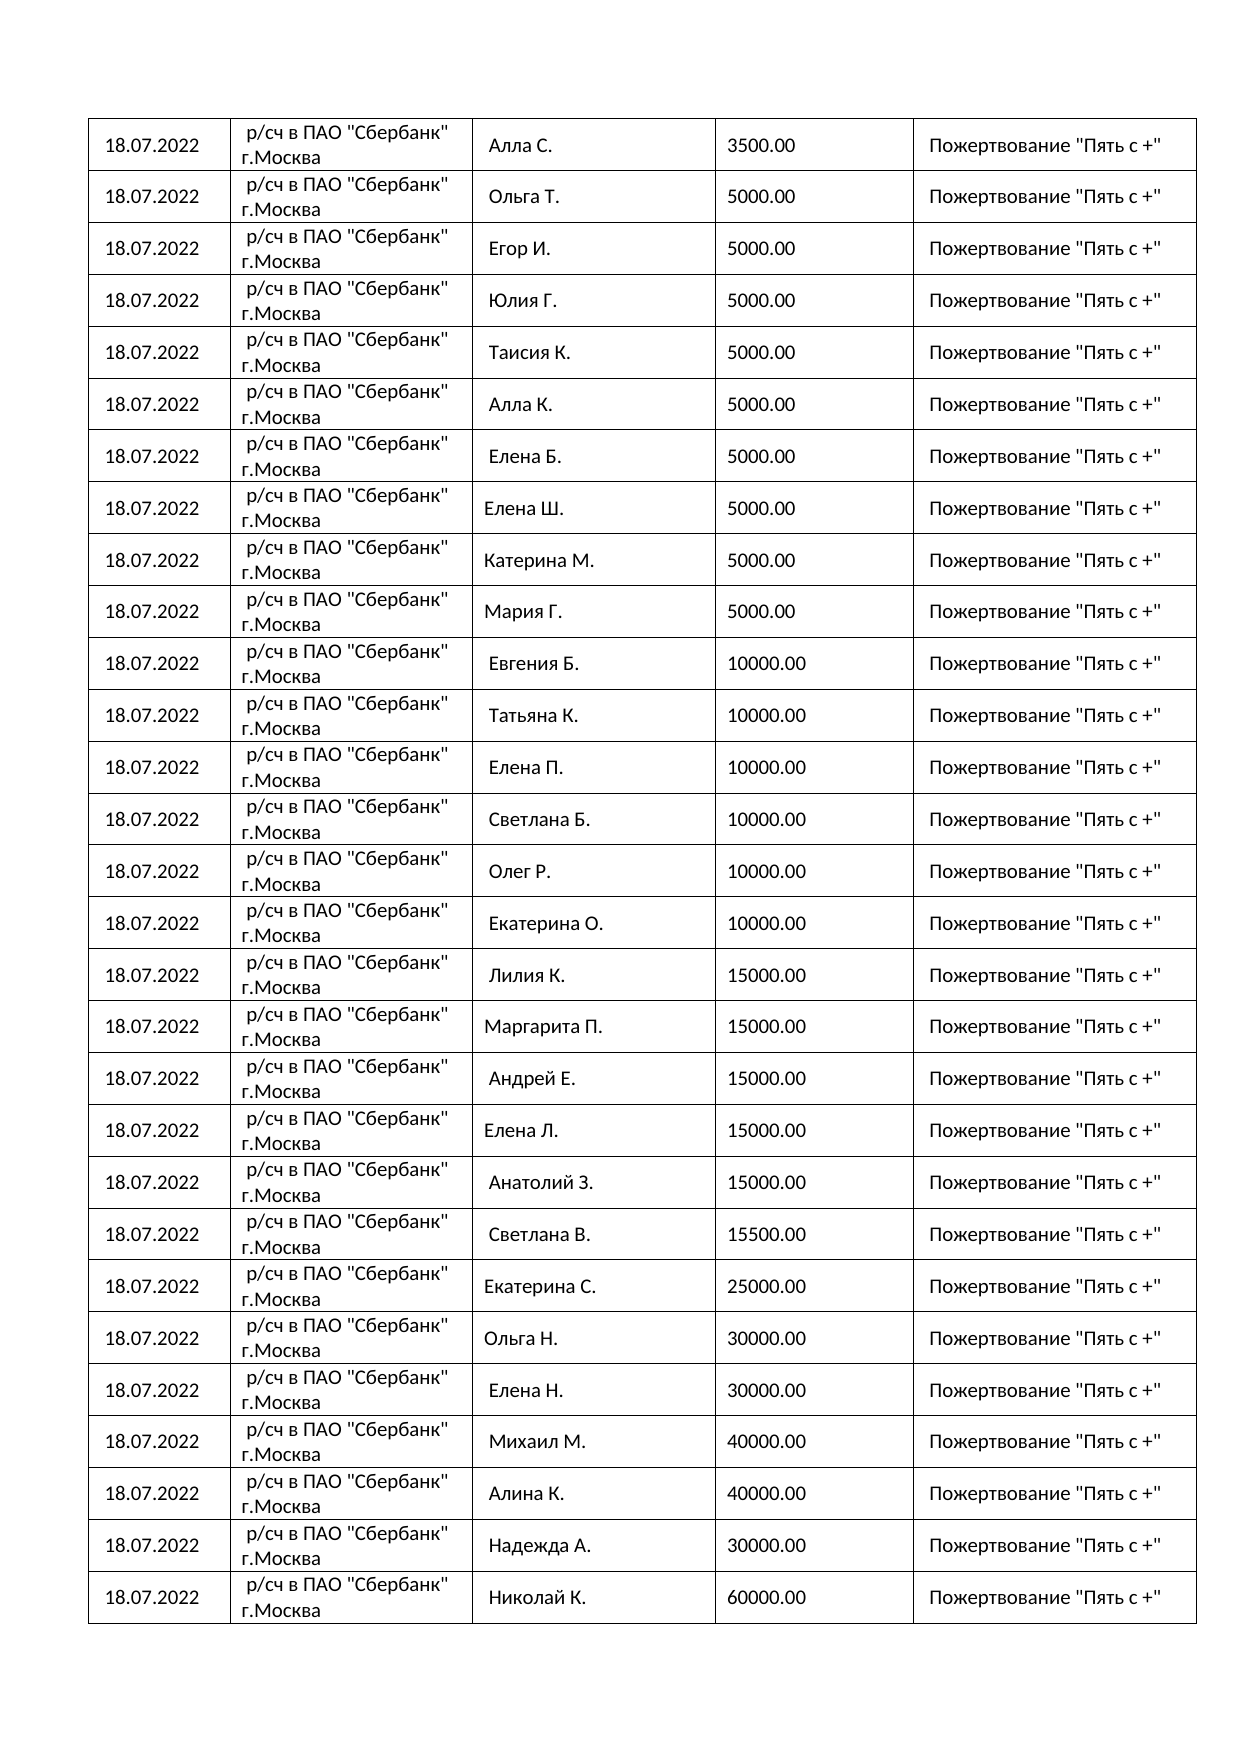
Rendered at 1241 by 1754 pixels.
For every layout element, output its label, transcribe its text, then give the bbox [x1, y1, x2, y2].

table_cell Пожертвование "Пять с +" [914, 379, 1196, 429]
table_cell Пожертвование "Пять с +" [914, 1416, 1196, 1467]
table_cell р/сч в ПАО "Сбербанк" г.Москва [231, 327, 472, 377]
table_cell Елена Л. [473, 1105, 715, 1156]
table_cell 18.07.2022 [89, 275, 230, 326]
table_cell р/сч в ПАО "Сбербанк" г.Москва [231, 1209, 472, 1259]
table_cell Мария Г. [473, 586, 715, 637]
table_cell Светлана В. [473, 1209, 715, 1259]
table_cell Пожертвование "Пять с +" [914, 1468, 1196, 1519]
table_cell Михаил М. [473, 1416, 715, 1467]
table_cell 18.07.2022 [89, 1053, 230, 1104]
table_cell 60000.00 [716, 1572, 913, 1622]
table_cell Пожертвование "Пять с +" [914, 171, 1196, 222]
table_cell 18.07.2022 [89, 845, 230, 896]
table_cell Пожертвование "Пять с +" [914, 1209, 1196, 1259]
table_cell 18.07.2022 [89, 638, 230, 689]
table_cell 10000.00 [716, 794, 913, 844]
table_cell 18.07.2022 [89, 1312, 230, 1363]
table_cell Пожертвование "Пять с +" [914, 223, 1196, 274]
table_cell 10000.00 [716, 845, 913, 896]
table_cell Пожертвование "Пять с +" [914, 690, 1196, 741]
table_cell р/сч в ПАО "Сбербанк" г.Москва [231, 586, 472, 637]
table_cell Ольга Н. [473, 1312, 715, 1363]
table_cell р/сч в ПАО "Сбербанк" г.Москва [231, 534, 472, 585]
table_cell 15500.00 [716, 1209, 913, 1259]
table_cell р/сч в ПАО "Сбербанк" г.Москва [231, 638, 472, 689]
table_cell р/сч в ПАО "Сбербанк" г.Москва [231, 171, 472, 222]
table_cell Елена Н. [473, 1364, 715, 1415]
table_cell 18.07.2022 [89, 1001, 230, 1052]
table_cell Пожертвование "Пять с +" [914, 1157, 1196, 1207]
table_cell Пожертвование "Пять с +" [914, 897, 1196, 948]
table_cell Светлана Б. [473, 794, 715, 844]
table_cell р/сч в ПАО "Сбербанк" г.Москва [231, 1157, 472, 1207]
table_cell Пожертвование "Пять с +" [914, 1260, 1196, 1311]
table_cell Алина К. [473, 1468, 715, 1519]
table_cell 18.07.2022 [89, 1260, 230, 1311]
table_cell 5000.00 [716, 586, 913, 637]
table_cell 10000.00 [716, 638, 913, 689]
table_cell Пожертвование "Пять с +" [914, 742, 1196, 792]
table_cell 18.07.2022 [89, 1416, 230, 1467]
table_cell Елена Ш. [473, 482, 715, 533]
table_cell 18.07.2022 [89, 690, 230, 741]
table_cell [914, 1572, 1196, 1622]
table_cell р/сч в ПАО "Сбербанк" г.Москва [231, 1260, 472, 1311]
table_cell Пожертвование "Пять с +" [914, 586, 1196, 637]
table_cell Юлия Г. [473, 275, 715, 326]
table_cell Пожертвование "Пять с +" [914, 275, 1196, 326]
table_cell 10000.00 [716, 690, 913, 741]
table_cell 5000.00 [716, 223, 913, 274]
table_cell Олег Р. [473, 845, 715, 896]
table_cell 18.07.2022 [89, 482, 230, 533]
table_cell Пожертвование "Пять с +" [914, 327, 1196, 377]
table_cell 10000.00 [716, 742, 913, 792]
table_cell Пожертвование "Пять с +" [914, 1312, 1196, 1363]
table_cell 18.07.2022 [89, 171, 230, 222]
table_cell р/сч в ПАО "Сбербанк" г.Москва [231, 742, 472, 792]
table_cell 15000.00 [716, 949, 913, 1000]
table_cell 40000.00 [716, 1468, 913, 1519]
table_cell 18.07.2022 [89, 430, 230, 481]
table_cell 18.07.2022 [89, 1364, 230, 1415]
table_cell р/сч в ПАО "Сбербанк" г.Москва [231, 690, 472, 741]
table_cell 18.07.2022 [89, 1572, 230, 1622]
table_cell р/сч в ПАО "Сбербанк" г.Москва [231, 1520, 472, 1571]
table_cell р/сч в ПАО "Сбербанк" г.Москва [231, 1468, 472, 1519]
table_cell 18.07.2022 [89, 327, 230, 377]
table_cell 18.07.2022 [89, 794, 230, 844]
table_cell Татьяна К. [473, 690, 715, 741]
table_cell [914, 119, 1196, 170]
table_cell Таисия К. [473, 327, 715, 377]
table_cell Пожертвование "Пять с +" [914, 1053, 1196, 1104]
table_cell 5000.00 [716, 379, 913, 429]
table_cell р/сч в ПАО "Сбербанк" г.Москва [231, 275, 472, 326]
table_cell р/сч в ПАО "Сбербанк" г.Москва [231, 430, 472, 481]
table_cell р/сч в ПАО "Сбербанк" г.Москва [231, 379, 472, 429]
table_cell Анатолий З. [473, 1157, 715, 1207]
table_cell 30000.00 [716, 1520, 913, 1571]
table_cell 10000.00 [716, 897, 913, 948]
table_cell р/сч в ПАО "Сбербанк" г.Москва [231, 1105, 472, 1156]
table_cell 18.07.2022 [89, 1468, 230, 1519]
table_cell Пожертвование "Пять с +" [914, 534, 1196, 585]
table_cell 40000.00 [716, 1416, 913, 1467]
table_cell Пожертвование "Пять с +" [914, 1001, 1196, 1052]
table_cell 18.07.2022 [89, 119, 230, 170]
table_cell р/сч в ПАО "Сбербанк" г.Москва [231, 949, 472, 1000]
table_cell Пожертвование "Пять с +" [914, 430, 1196, 481]
table_cell 18.07.2022 [89, 897, 230, 948]
table_cell 5000.00 [716, 275, 913, 326]
table_cell р/сч в ПАО "Сбербанк" г.Москва [231, 1053, 472, 1104]
table_cell 3500.00 [716, 119, 913, 170]
table_cell Надежда А. [473, 1520, 715, 1571]
table_cell р/сч в ПАО "Сбербанк" г.Москва [231, 794, 472, 844]
table_cell Алла С. [473, 119, 715, 170]
table_cell Пожертвование "Пять с +" [914, 638, 1196, 689]
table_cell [231, 119, 472, 170]
table_cell Андрей Е. [473, 1053, 715, 1104]
table_cell Лилия К. [473, 949, 715, 1000]
table_cell 5000.00 [716, 171, 913, 222]
table_cell Пожертвование "Пять с +" [914, 1105, 1196, 1156]
table_cell р/сч в ПАО "Сбербанк" г.Москва [231, 1001, 472, 1052]
table_cell 25000.00 [716, 1260, 913, 1311]
table_cell Екатерина О. [473, 897, 715, 948]
table_cell Ольга Т. [473, 171, 715, 222]
table_cell 15000.00 [716, 1053, 913, 1104]
table_cell Евгения Б. [473, 638, 715, 689]
table_cell Пожертвование "Пять с +" [914, 482, 1196, 533]
table_cell 18.07.2022 [89, 1157, 230, 1207]
table_cell 18.07.2022 [89, 223, 230, 274]
table_cell р/сч в ПАО "Сбербанк" г.Москва [231, 223, 472, 274]
table_cell 30000.00 [716, 1312, 913, 1363]
table_cell 18.07.2022 [89, 586, 230, 637]
table_cell 18.07.2022 [89, 949, 230, 1000]
table_cell Катерина М. [473, 534, 715, 585]
table_cell 15000.00 [716, 1105, 913, 1156]
table_cell 5000.00 [716, 534, 913, 585]
table_cell р/сч в ПАО "Сбербанк" г.Москва [231, 897, 472, 948]
table_cell Екатерина С. [473, 1260, 715, 1311]
table_cell 18.07.2022 [89, 742, 230, 792]
table_cell 18.07.2022 [89, 379, 230, 429]
table_cell 18.07.2022 [89, 1105, 230, 1156]
table_cell Пожертвование "Пять с +" [914, 1520, 1196, 1571]
table_cell Николай К. [473, 1572, 715, 1622]
table_cell Алла К. [473, 379, 715, 429]
table_cell 15000.00 [716, 1157, 913, 1207]
table_cell 18.07.2022 [89, 1520, 230, 1571]
table_cell 5000.00 [716, 482, 913, 533]
table_cell 5000.00 [716, 327, 913, 377]
table_cell 18.07.2022 [89, 534, 230, 585]
table_cell Пожертвование "Пять с +" [914, 949, 1196, 1000]
table_cell Пожертвование "Пять с +" [914, 794, 1196, 844]
table_cell 18.07.2022 [89, 1209, 230, 1259]
table_cell р/сч в ПАО "Сбербанк" г.Москва [231, 845, 472, 896]
table_cell Маргарита П. [473, 1001, 715, 1052]
table_cell Елена Б. [473, 430, 715, 481]
table_cell р/сч в ПАО "Сбербанк" г.Москва [231, 1364, 472, 1415]
table_cell 30000.00 [716, 1364, 913, 1415]
table_cell 15000.00 [716, 1001, 913, 1052]
table_cell Пожертвование "Пять с +" [914, 1364, 1196, 1415]
table_cell р/сч в ПАО "Сбербанк" г.Москва [231, 482, 472, 533]
table_cell 5000.00 [716, 430, 913, 481]
table_cell р/сч в ПАО "Сбербанк" г.Москва [231, 1312, 472, 1363]
table_cell р/сч в ПАО "Сбербанк" г.Москва [231, 1416, 472, 1467]
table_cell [231, 1572, 472, 1622]
table_cell Пожертвование "Пять с +" [914, 845, 1196, 896]
table_cell Егор И. [473, 223, 715, 274]
table_cell Елена П. [473, 742, 715, 792]
